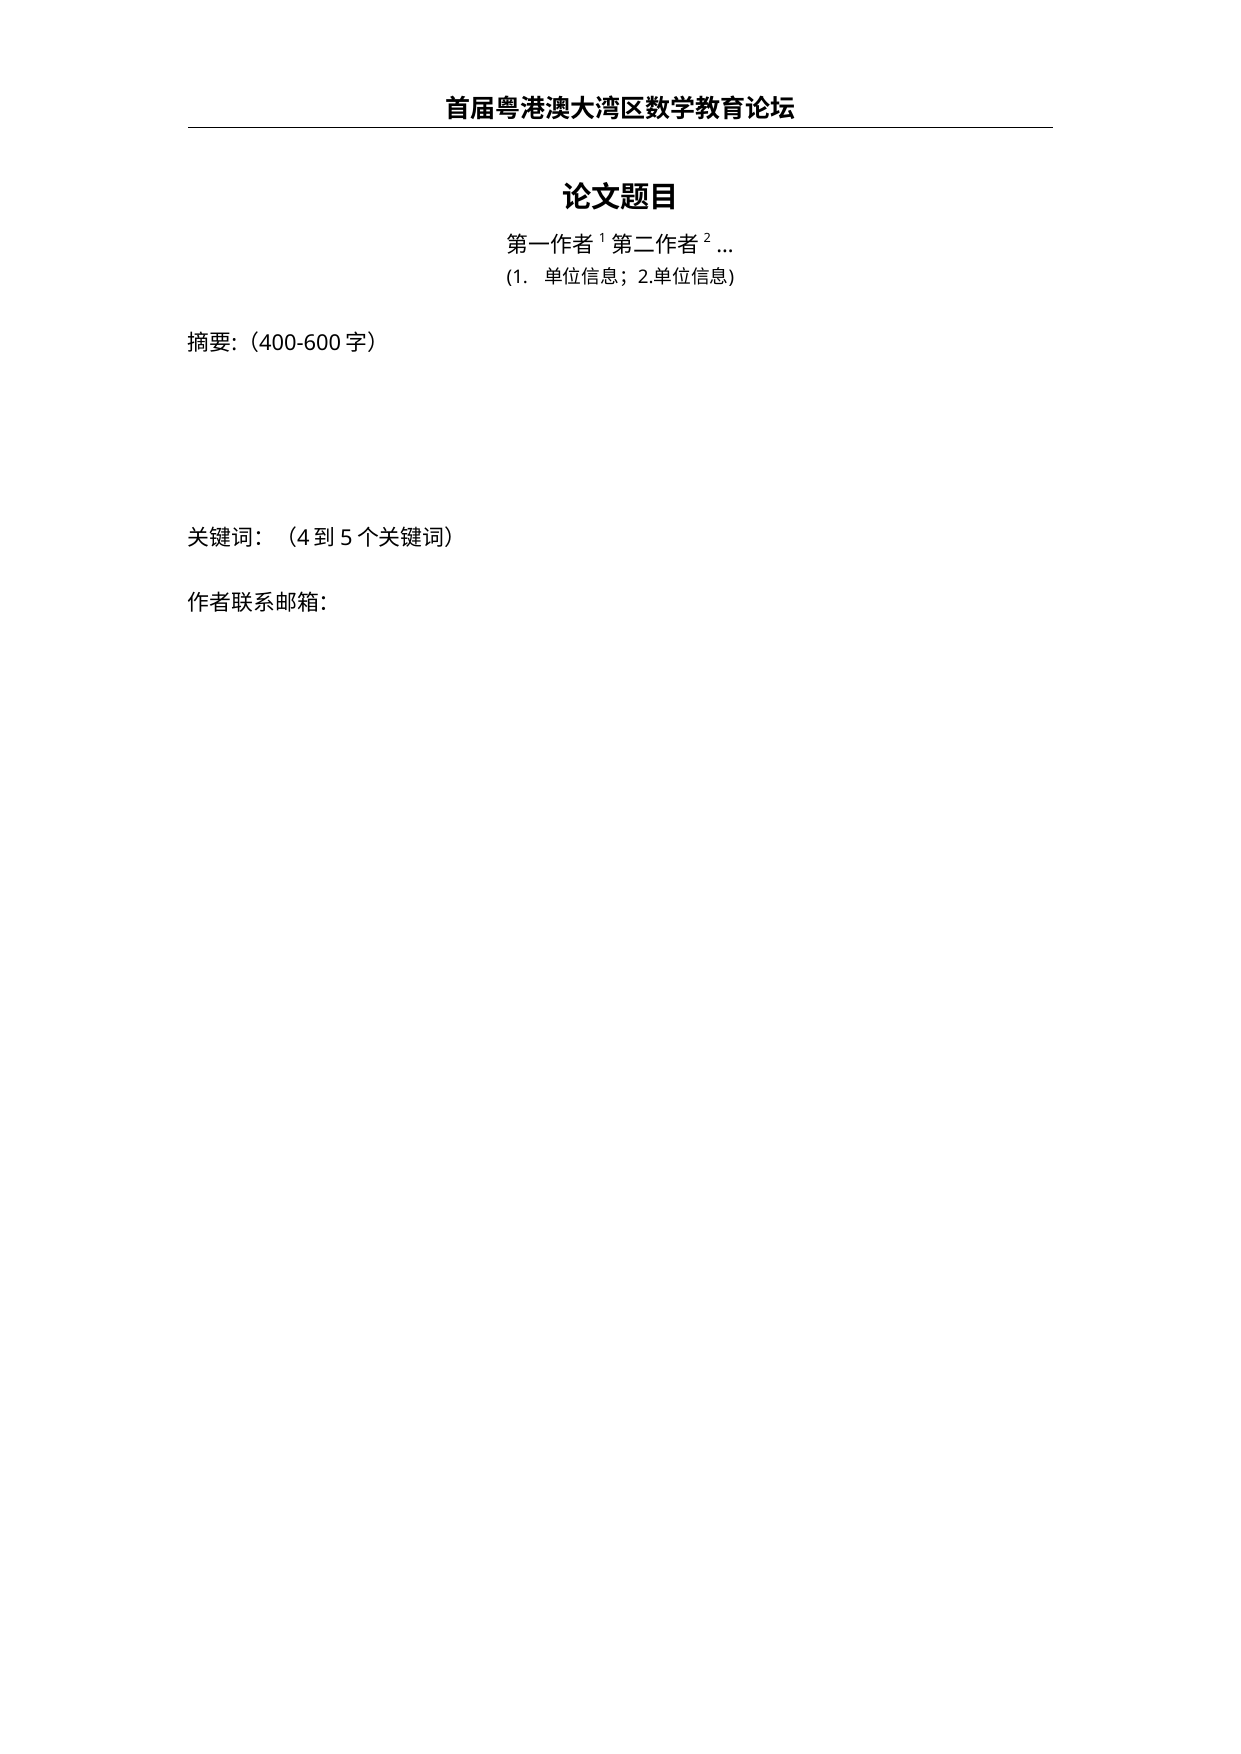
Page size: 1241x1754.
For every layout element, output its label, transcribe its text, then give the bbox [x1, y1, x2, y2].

text 第一作者1 第二作者2 … [187, 227, 1053, 259]
list 单位信息；2.单位信息) [187, 259, 1053, 292]
text 关键词：（4到5个关键词） [187, 519, 1053, 552]
text 论文题目 [187, 162, 1053, 227]
text 作者联系邮箱： [187, 584, 1053, 617]
text 摘要:（400-600字） [187, 324, 1053, 357]
